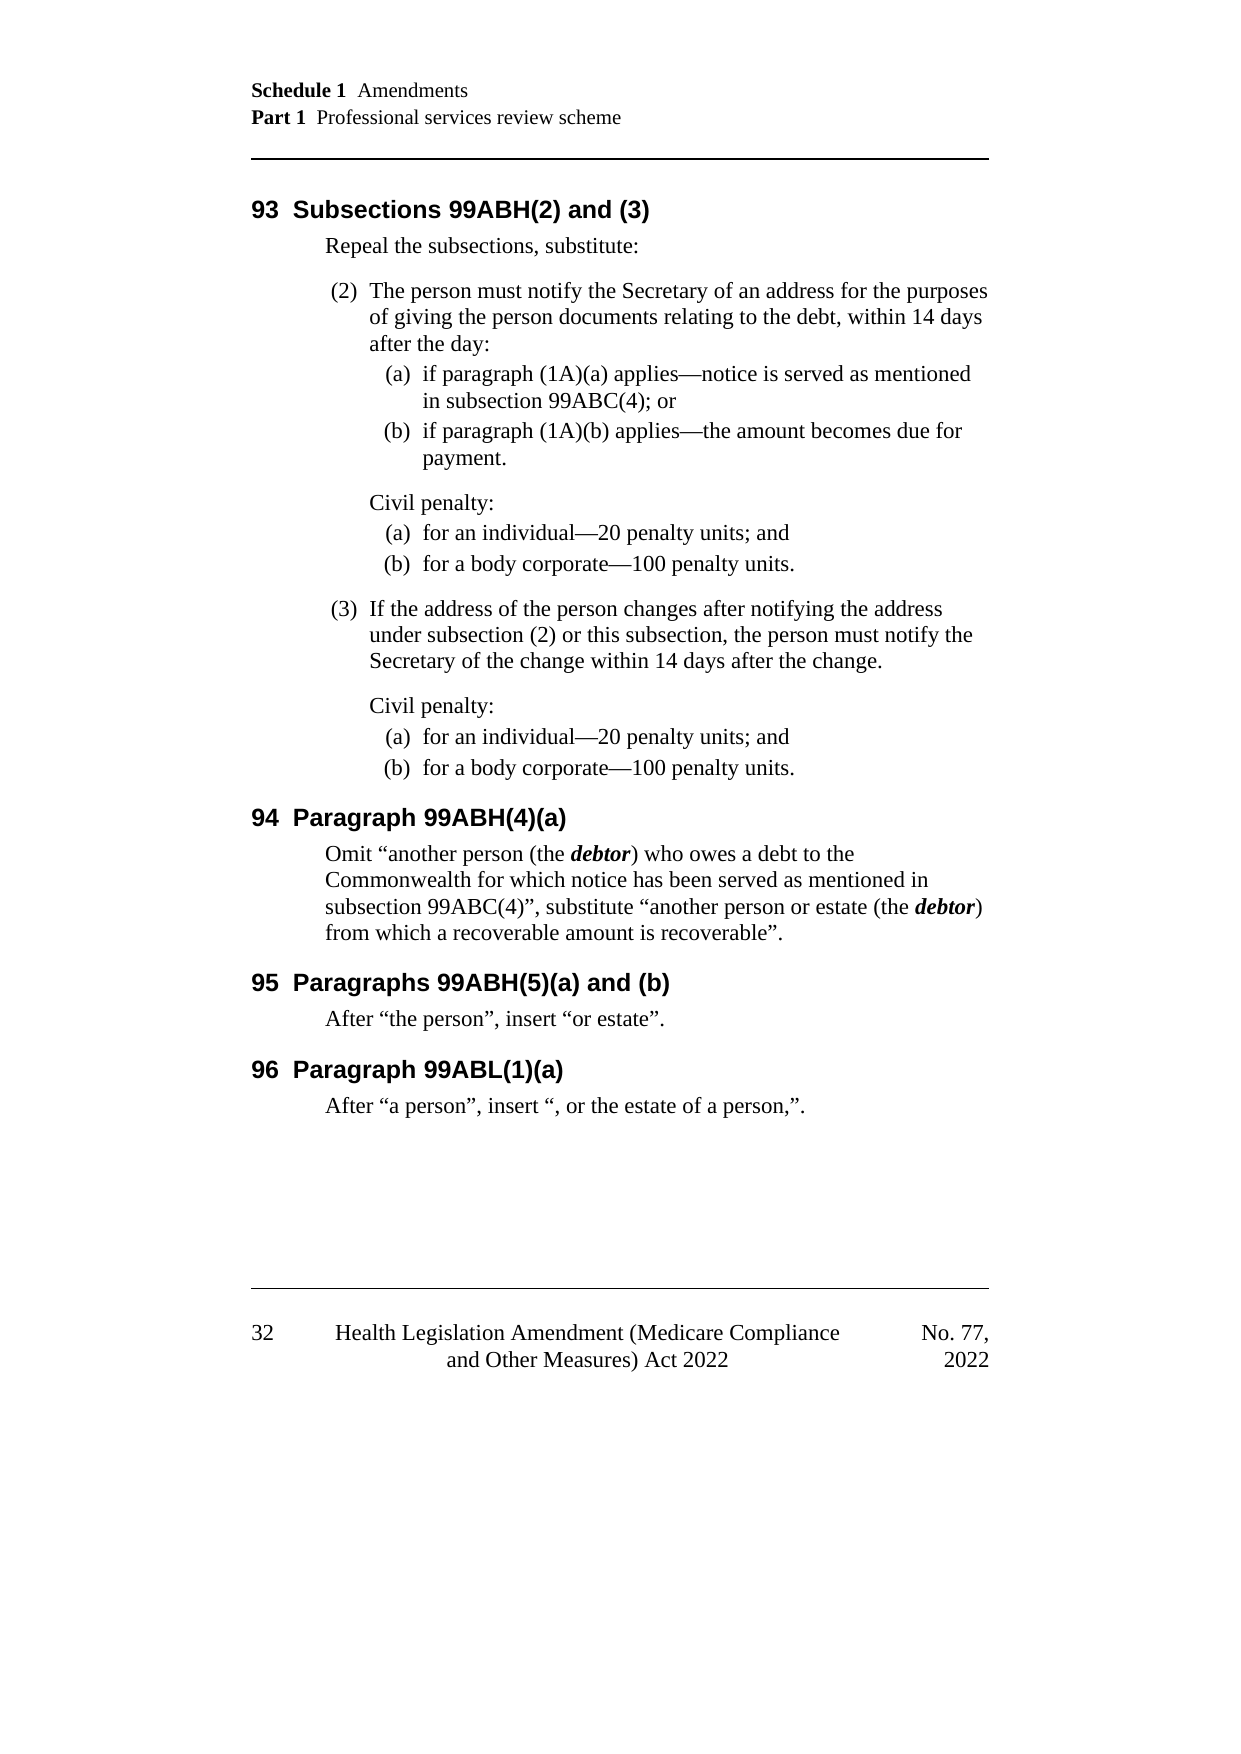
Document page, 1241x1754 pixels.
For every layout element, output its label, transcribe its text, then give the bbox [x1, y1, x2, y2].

text 95 Paragraphs 99ABH(5)(a) and (b) [251, 968, 989, 997]
text 93 Subsections 99ABH(2) and (3) [251, 195, 989, 224]
text 96 Paragraph 99ABL(1)(a) [251, 1055, 989, 1083]
text Civil penalty: [369, 489, 989, 515]
text (b) if paragraph (1A)(b) applies—the amount becomes due for payment. [251, 417, 989, 470]
text (a) for an individual—20 penalty units; and [251, 519, 989, 546]
text (3) If the address of the person changes after notifying the address under subsection (2) or this subsection, the person must notify the Secretary of the change within 14 days after the change. [251, 595, 989, 674]
text Omit “another person (the debtor) who owes a debt to the Commonwealth for which notice has been served as mentioned in subsection 99ABC(4)”, substitute “another person or estate (the debtor) from which a recoverable amount is recoverable”. [325, 840, 989, 945]
text After “a person”, insert “, or the estate of a person,”. [325, 1092, 989, 1118]
text (2) The person must notify the Secretary of an address for the purposes of giving the person documents relating to the debt, within 14 days after the day: [251, 277, 989, 356]
text (b) for a body corporate—100 penalty units. [251, 550, 989, 576]
text (b) for a body corporate—100 penalty units. [251, 754, 989, 780]
text After “the person”, insert “or estate”. [325, 1005, 989, 1032]
text (a) if paragraph (1A)(a) applies—notice is served as mentioned in subsection 99ABC(4); or [251, 360, 989, 413]
text (a) for an individual—20 penalty units; and [251, 723, 989, 749]
text Civil penalty: [369, 693, 989, 719]
text Repeal the subsections, substitute: [325, 232, 989, 258]
text 94 Paragraph 99ABH(4)(a) [251, 803, 989, 832]
